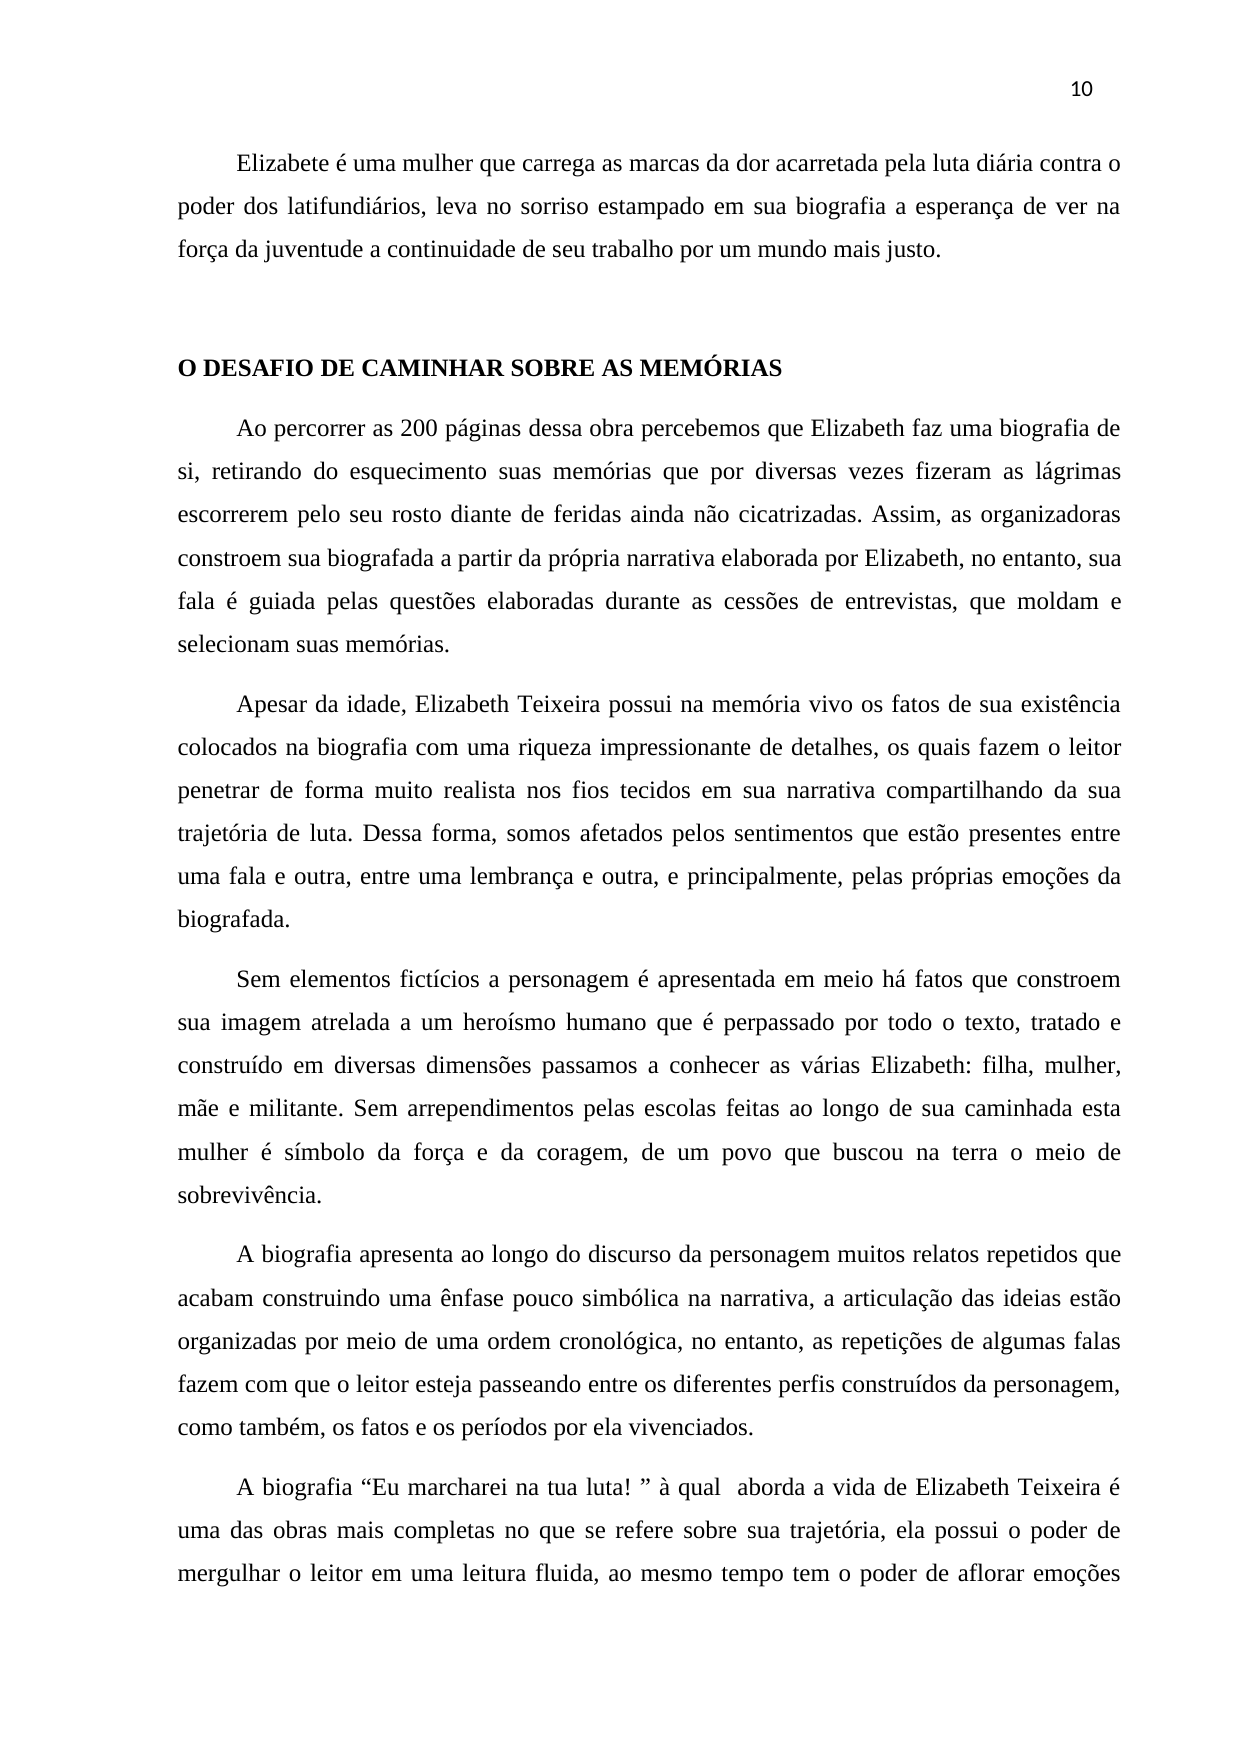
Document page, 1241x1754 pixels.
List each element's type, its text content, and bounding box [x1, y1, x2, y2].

text Apesar da idade, Elizabeth Teixeira possui na memória vivo os fatos de sua existência colocados na biografia com uma riqueza impressionante de detalhes, os quais fazem o leitor penetrar de forma muito realista nos fios tecidos em sua narrativa compartilhando da sua trajetória de luta. Dessa forma, somos afetados pelos sentimentos que estão presentes entre uma fala e outra, entre uma lembrança e outra, e principalmente, pelas próprias emoções da biografada. [177, 689, 1122, 933]
text Elizabete é uma mulher que carrega as marcas da dor acarretada pela luta diária contra o poder dos latifundiários, leva no sorriso estampado em sua biografia a esperança de ver na força da juventude a continuidade de seu trabalho por um mundo mais justo. [177, 148, 1122, 263]
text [177, 1472, 1122, 1587]
text Ao percorrer as 200 páginas dessa obra percebemos que Elizabeth faz uma biografia de si, retirando do esquecimento suas memórias que por diversas vezes fizeram as lágrimas escorrerem pelo seu rosto diante de feridas ainda não cicatrizadas. Assim, as organizadoras constroem sua biografada a partir da própria narrativa elaborada por Elizabeth, no entanto, sua fala é guiada pelas questões elaboradas durante as cessões de entrevistas, que moldam e selecionam suas memórias. [177, 413, 1122, 658]
text Sem elementos fictícios a personagem é apresentada em meio há fatos que constroem sua imagem atrelada a um heroísmo humano que é perpassado por todo o texto, tratado e construído em diversas dimensões passamos a conhecer as várias Elizabeth: filha, mulher, mãe e militante. Sem arrependimentos pelas escolas feitas ao longo de sua caminhada esta mulher é símbolo da força e da coragem, de um povo que buscou na terra o meio de sobrevivência. [177, 964, 1122, 1208]
text A biografia apresenta ao longo do discurso da personagem muitos relatos repetidos que acabam construindo uma ênfase pouco simbólica na narrativa, a articulação das ideias estão organizadas por meio de uma ordem cronológica, no entanto, as repetições de algumas falas fazem com que o leitor esteja passeando entre os diferentes perfis construídos da personagem, como também, os fatos e os períodos por ela vivenciados. [177, 1239, 1122, 1441]
text O DESAFIO DE CAMINHAR SOBRE AS MEMÓRIAS [177, 353, 1122, 382]
